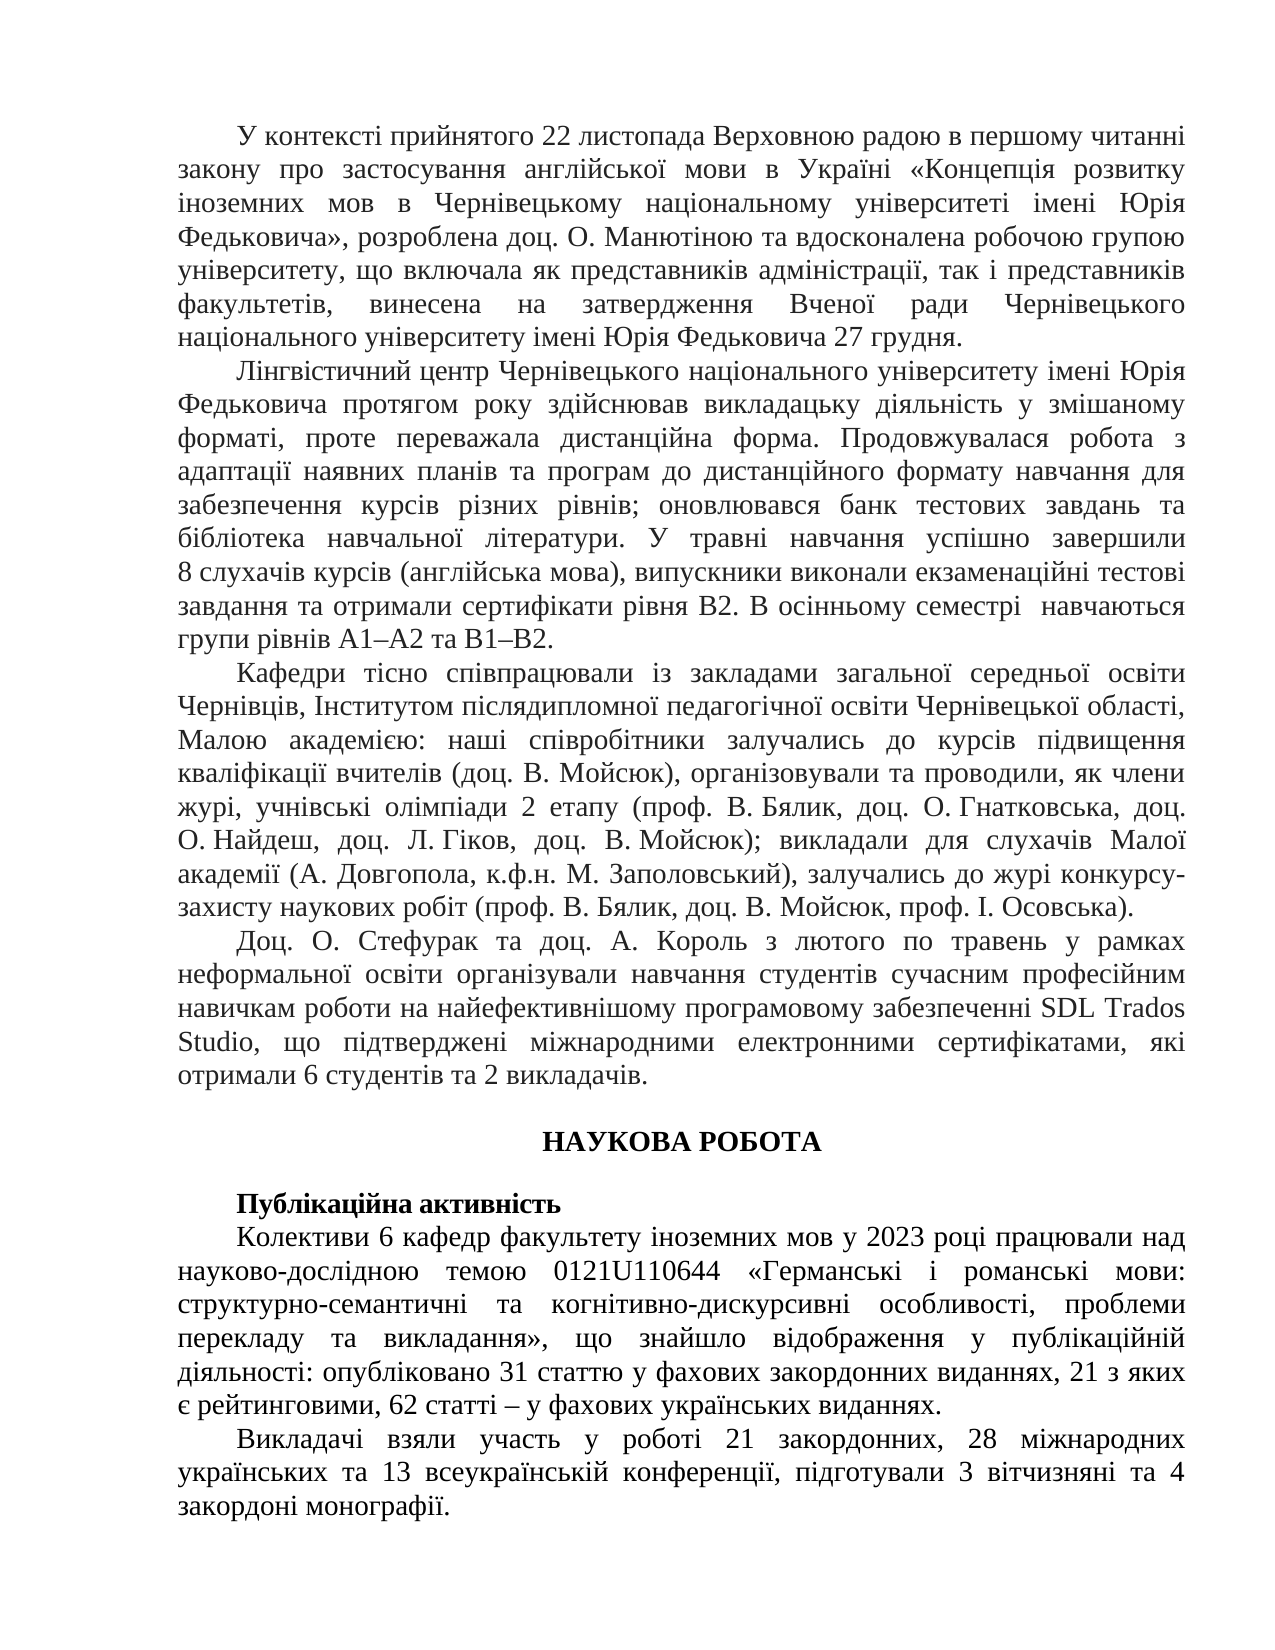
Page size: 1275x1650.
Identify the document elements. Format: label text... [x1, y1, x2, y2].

text НАУКОВА РОБОТА [177, 1124, 1186, 1158]
text Колективи 6 кафедр факультету іноземних мов у 2023 році працювали над науково-дослідною темою 0121U110644 «Германські і романські мови: структурно-семантичні та когнітивно-дискурсивні особливості, проблеми перекладу та викладання», що знайшло відображення у публікаційній діяльності: опубліковано 31 статтю у фахових закордонних виданнях, 21 з яких є рейтинговими, 62 статті – у фахових українських виданнях. [177, 1219, 1186, 1421]
text Публікаційна активність [177, 1186, 1186, 1219]
text Лінгвістичний центр Чернівецького національного університету імені Юрія Федьковича протягом року здійснював викладацьку діяльність у змішаному форматі, проте переважала дистанційна форма. Продовжувалася робота з адаптації наявних планів та програм до дистанційного формату навчання для забезпечення курсів різних рівнів; оновлювався банк тестових завдань та бібліотека навчальної літератури. У травні навчання успішно завершили 8 слухачів курсів (англійська мова), випускники виконали екзаменаційні тестові завдання та отримали сертифікати рівня В2. В осінньому семестрі навчаються групи рівнів А1–А2 та В1–В2. [177, 353, 1186, 655]
text У контексті прийнятого 22 листопада Верховною радою в першому читанні закону про застосування англійської мови в Україні «Концепція розвитку іноземних мов в Чернівецькому національному університеті імені Юрія Федьковича», розроблена доц. О. Манютіною та вдосконалена робочою групою університету, що включала як представників адміністрації, так і представників факультетів, винесена на затвердження Вченої ради Чернівецького національного університету імені Юрія Федьковича 27 грудня. [177, 118, 1186, 353]
text Доц. О. Стефурак та доц. А. Король з лютого по травень у рамках неформальної освіти організували навчання студентів сучасним професійним навичкам роботи на найефективнішому програмовому забезпеченні SDL Trados Studio, що підтверджені міжнародними електронними сертифікатами, які отримали 6 студентів та 2 викладачів. [177, 923, 1186, 1091]
text Викладачі взяли участь у роботі 21 закордонних, 28 міжнародних українських та 13 всеукраїнській конференції, підготували 3 вітчизняні та 4 закордоні монографії. [177, 1421, 1186, 1521]
text Кафедри тісно співпрацювали із закладами загальної середньої освіти Чернівців, Інститутом післядипломної педагогічної освіти Чернівецької області, Малою академією: наші співробітники залучались до курсів підвищення кваліфікації вчителів (доц. В. Мойсюк), організовували та проводили, як члени журі, учнівські олімпіади 2 етапу (проф. В. Бялик, доц. О. Гнатковська, доц. О. Найдеш, доц. Л. Гіков, доц. В. Мойсюк); викладали для слухачів Малої академії (А. Довгопола, к.ф.н. М. Заполовський), залучались до журі конкурсу-захисту наукових робіт (проф. В. Бялик, доц. В. Мойсюк, проф. І. Осовська). [177, 655, 1186, 923]
